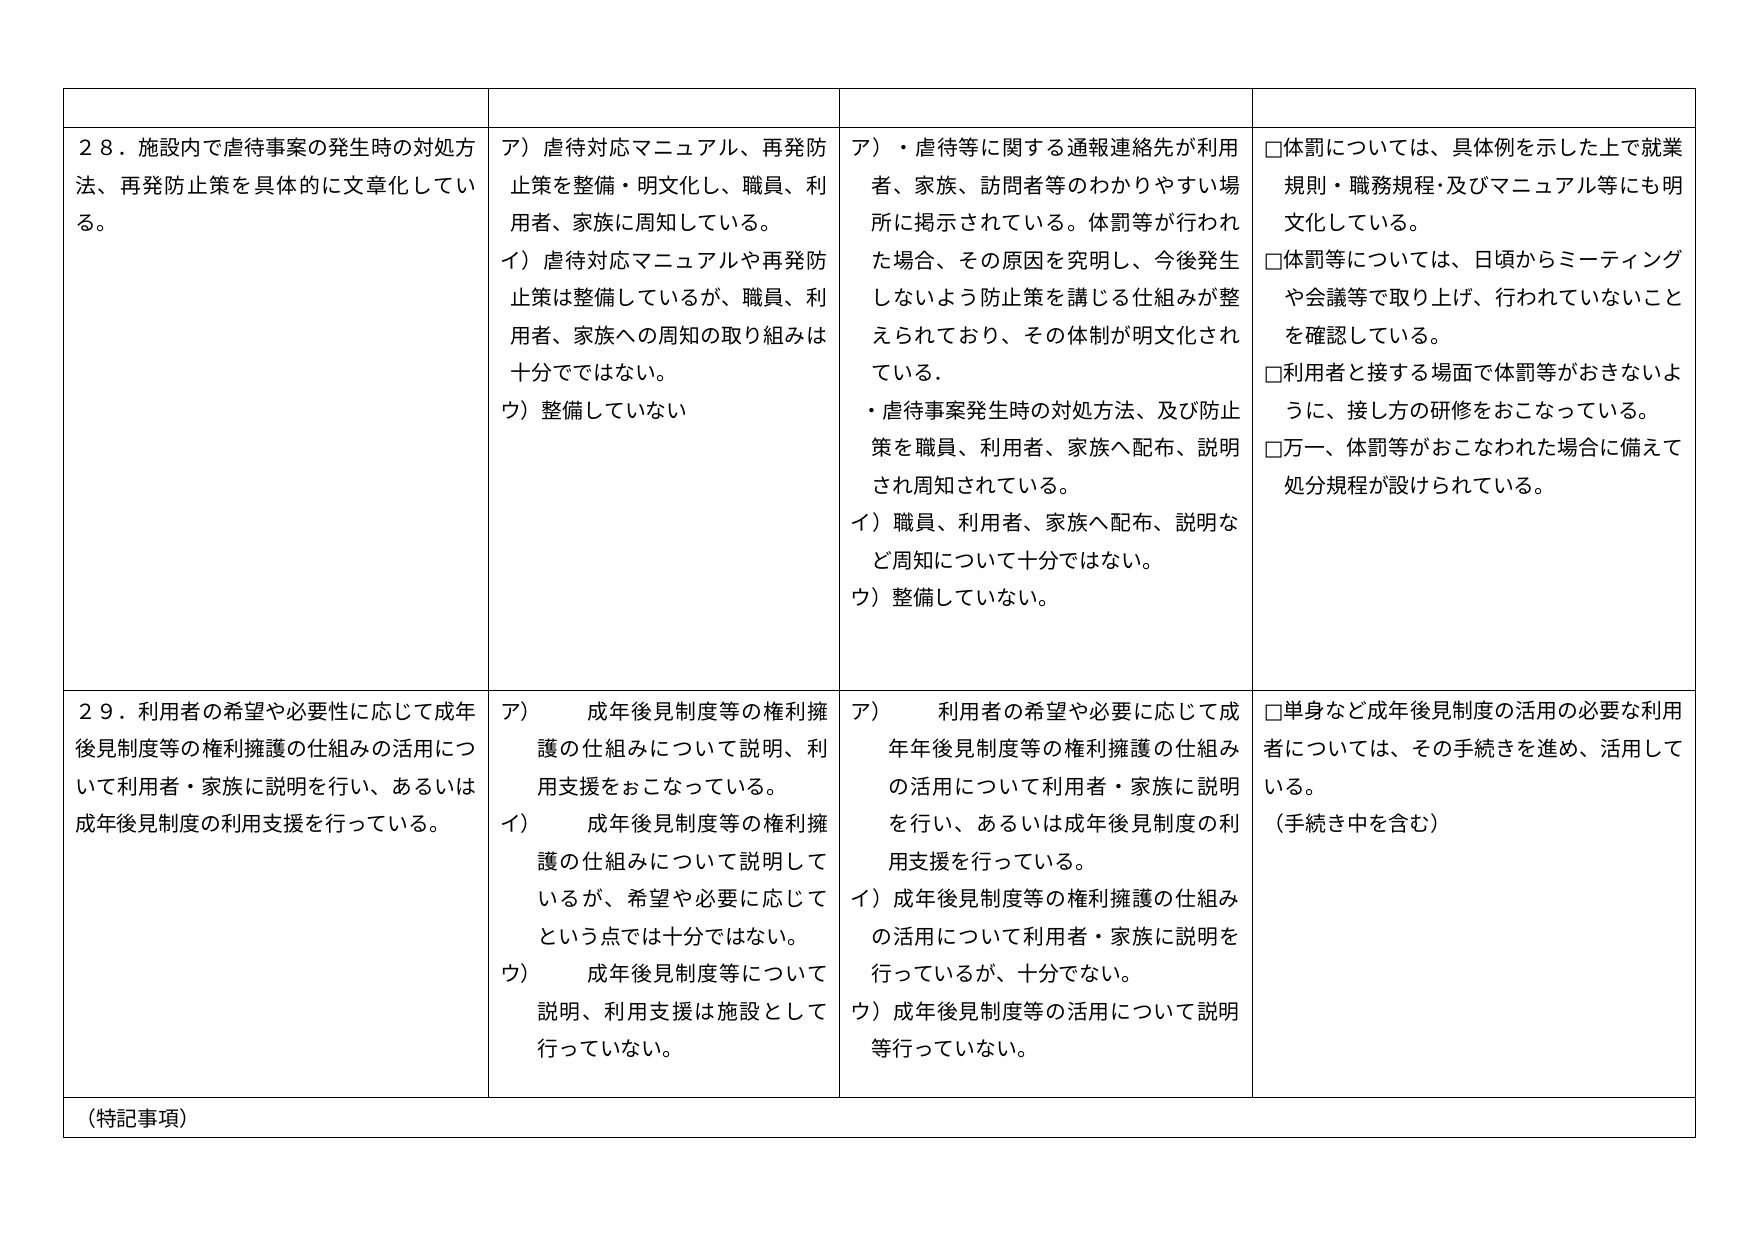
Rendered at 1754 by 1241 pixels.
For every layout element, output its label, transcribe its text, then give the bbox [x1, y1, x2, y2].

table_cell ア）・虐待等に関する通報連絡先が利用者、家族、訪問者等のわかりやすい場所に掲示されている。体罰等が行われた場合、その原因を究明し、今後発生しないよう防止策を講じる仕組みが整えられており、その体制が明文化されている． ・虐待事案発生時の対処方法、及び防止策を職員、利用者、家族へ配布、説明され周知されている。 イ）職員、利用者、家族へ配布、説明など周知について十分ではない。 ウ）整備していない。 [840, 128, 1252, 690]
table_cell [489, 89, 839, 127]
table_cell ア）虐待対応マニュアル、再発防止策を整備・明文化し、職員、利用者、家族に周知している。 イ）虐待対応マニュアルや再発防止策は整備しているが、職員、利用者、家族への周知の取り組みは十分でではない。 ウ）整備していない [489, 128, 839, 690]
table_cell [64, 89, 488, 127]
table_cell □単身など成年後見制度の活用の必要な利用者については、その手続きを進め、活用している。 （手続き中を含む） [1253, 691, 1695, 1097]
table_cell ２９．利用者の希望や必要性に応じて成年後見制度等の権利擁護の仕組みの活用について利用者・家族に説明を行い、あるいは成年後見制度の利用支援を行っている。 [64, 691, 488, 1097]
table_cell 成年後見制度等の権利擁護の仕組みについて説明、利用支援をぉこなっている。 成年後見制度等の権利擁護の仕組みについて説明しているが、希望や必要に応じてという点では十分ではない。 成年後見制度等について説明、利用支援は施設として行っていない。 [489, 691, 839, 1097]
table_cell ２８．施設内で虐待事案の発生時の対処方法、再発防止策を具体的に文章化している。 [64, 128, 488, 690]
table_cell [1253, 89, 1695, 127]
table_cell 利用者の希望や必要に応じて成年年後見制度等の権利擁護の仕組みの活用について利用者・家族に説明を行い、あるいは成年後見制度の利用支援を行っている。 イ）成年後見制度等の権利擁護の仕組みの活用について利用者・家族に説明を行っているが、十分でない。 ウ）成年後見制度等の活用について説明等行っていない。 [840, 691, 1252, 1097]
table_cell （特記事項） [64, 1098, 1695, 1137]
table_cell □体罰については、具体例を示した上で就業規則・職務規程･及びマニュアル等にも明文化している。 □体罰等については、日頃からミーティングや会議等で取り上げ、行われていないことを確認している。 □利用者と接する場面で体罰等がおきないように、接し方の研修をおこなっている。 □万一、体罰等がおこなわれた場合に備えて処分規程が設けられている。 [1253, 128, 1695, 690]
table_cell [840, 89, 1252, 127]
